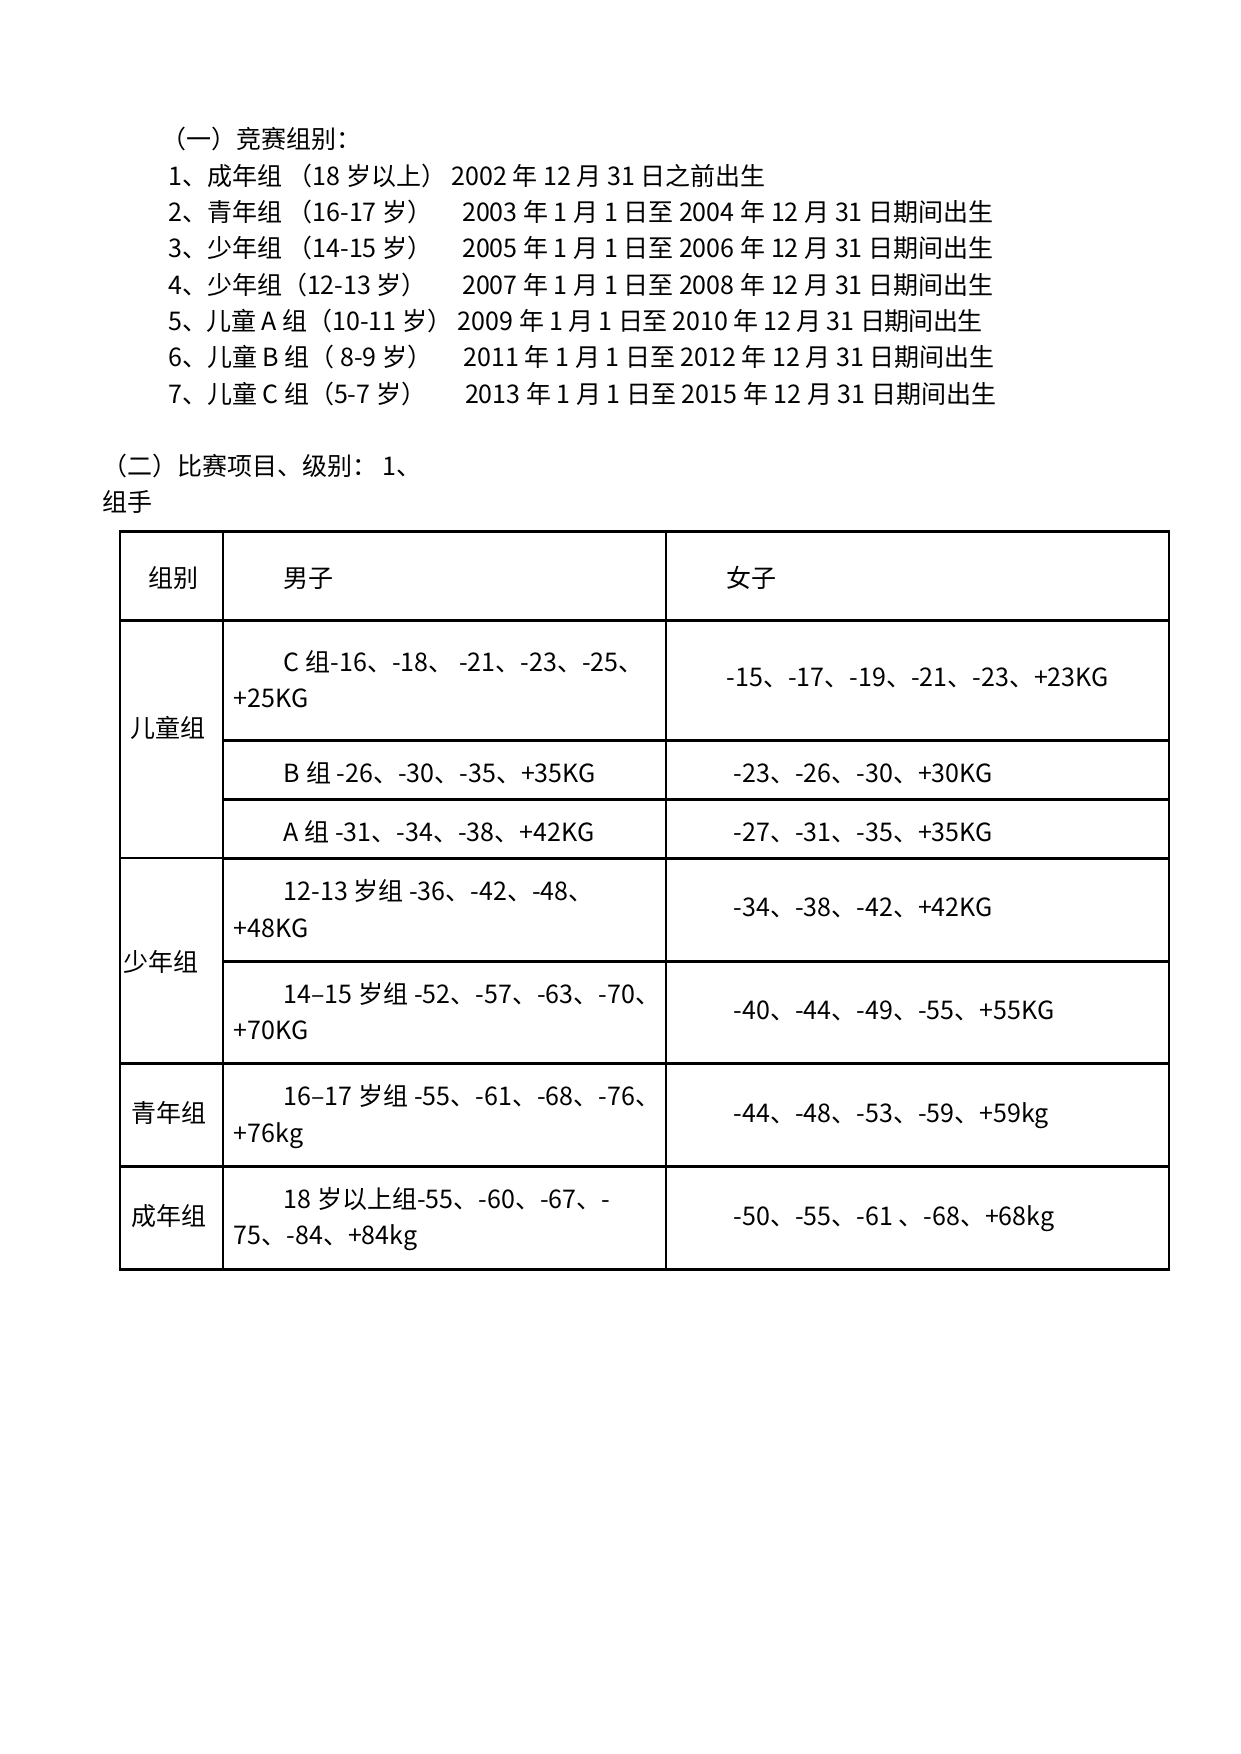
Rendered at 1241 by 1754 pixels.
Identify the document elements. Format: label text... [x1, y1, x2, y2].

text 6、儿童 B 组（ 8-9 岁） 2011 年 1 月 1 日至 2012 年 12 月 31 日期间出生 [168, 338, 1194, 374]
text 1、成年组 （18 岁以上） 2002 年 12 月 31 日之前出生 [168, 156, 1194, 192]
text （二）比赛项目、级别： 1、组手 [102, 447, 437, 519]
text 5、儿童 A 组（10-11 岁） 2009 年 1 月 1 日至 2010 年 12 月 31 日期间出生 [168, 302, 1194, 338]
text 4、少年组（12-13 岁） 2007 年 1 月 1 日至 2008 年 12 月 31 日期间出生 [168, 265, 1194, 301]
text 7、儿童 C 组（5-7 岁） 2013 年 1 月 1 日至 2015 年 12 月 31 日期间出生 [168, 374, 1194, 410]
text 3、少年组 （14-15 岁） 2005 年 1 月 1 日至 2006 年 12 月 31 日期间出生 [168, 229, 1194, 265]
text （一）竞赛组别： [162, 119, 1194, 156]
text 2、青年组 （16-17 岁） 2003 年 1 月 1 日至 2004 年 12 月 31 日期间出生 [168, 192, 1194, 228]
